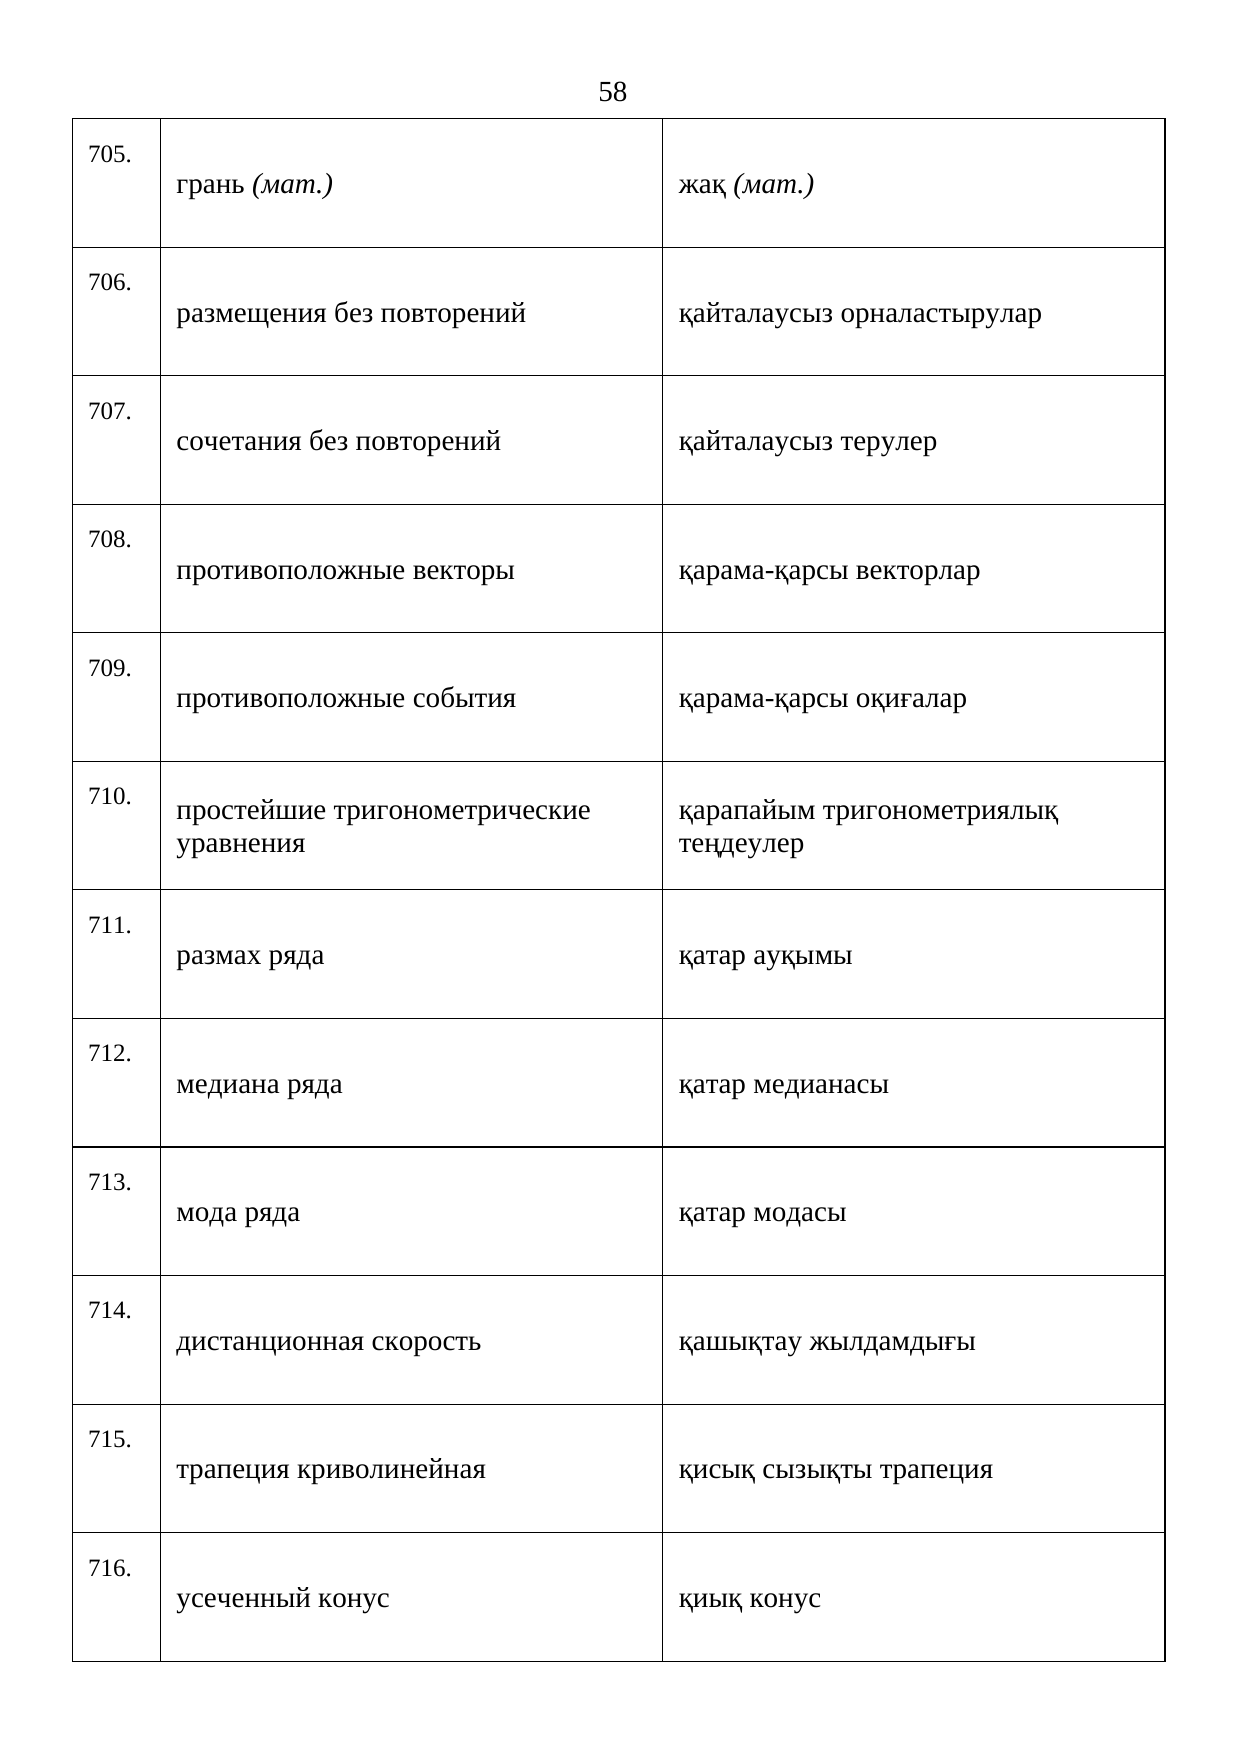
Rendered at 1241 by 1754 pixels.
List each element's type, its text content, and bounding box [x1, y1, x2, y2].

table_cell [73, 505, 160, 632]
table_cell противоположные векторы [161, 505, 662, 632]
table_cell қарама-қарсы оқиғалар [663, 633, 1164, 761]
table_cell қатар модасы [663, 1148, 1164, 1275]
table_cell [73, 119, 160, 247]
table_cell қайталаусыз терулер [663, 376, 1164, 504]
table_cell медиана ряда [161, 1019, 662, 1146]
table_cell [73, 376, 160, 504]
table_cell [73, 762, 160, 889]
table_cell [73, 248, 160, 375]
table_cell [73, 1019, 160, 1146]
table_cell грань (мат.) [161, 119, 662, 247]
table_cell қашықтау жылдамдығы [663, 1276, 1164, 1403]
table_cell қатар медианасы [663, 1019, 1164, 1146]
table_cell [73, 633, 160, 761]
table_cell жақ (мат.) [663, 119, 1164, 247]
table_cell [73, 1276, 160, 1403]
table_cell қайталаусыз орналастырулар [663, 248, 1164, 375]
table_cell [73, 1533, 160, 1661]
table_cell простейшие тригонометрические уравнения [161, 762, 662, 889]
table_cell усеченный конус [161, 1533, 662, 1661]
table_cell противоположные события [161, 633, 662, 761]
table_cell сочетания без повторений [161, 376, 662, 504]
table_cell дистанционная скорость [161, 1276, 662, 1403]
table_cell [73, 1405, 160, 1532]
table_cell қатар ауқымы [663, 890, 1164, 1018]
table_cell [73, 1148, 160, 1275]
table_cell трапеция криволинейная [161, 1405, 662, 1532]
table_cell қиық конус [663, 1533, 1164, 1661]
table_cell қарама-қарсы векторлар [663, 505, 1164, 632]
table_cell размещения без повторений [161, 248, 662, 375]
table_cell [73, 890, 160, 1018]
table_cell размах ряда [161, 890, 662, 1018]
table_cell қарапайым тригонометриялық теңдеулер [663, 762, 1164, 889]
table_cell қисық сызықты трапеция [663, 1405, 1164, 1532]
table_cell мода ряда [161, 1148, 662, 1275]
